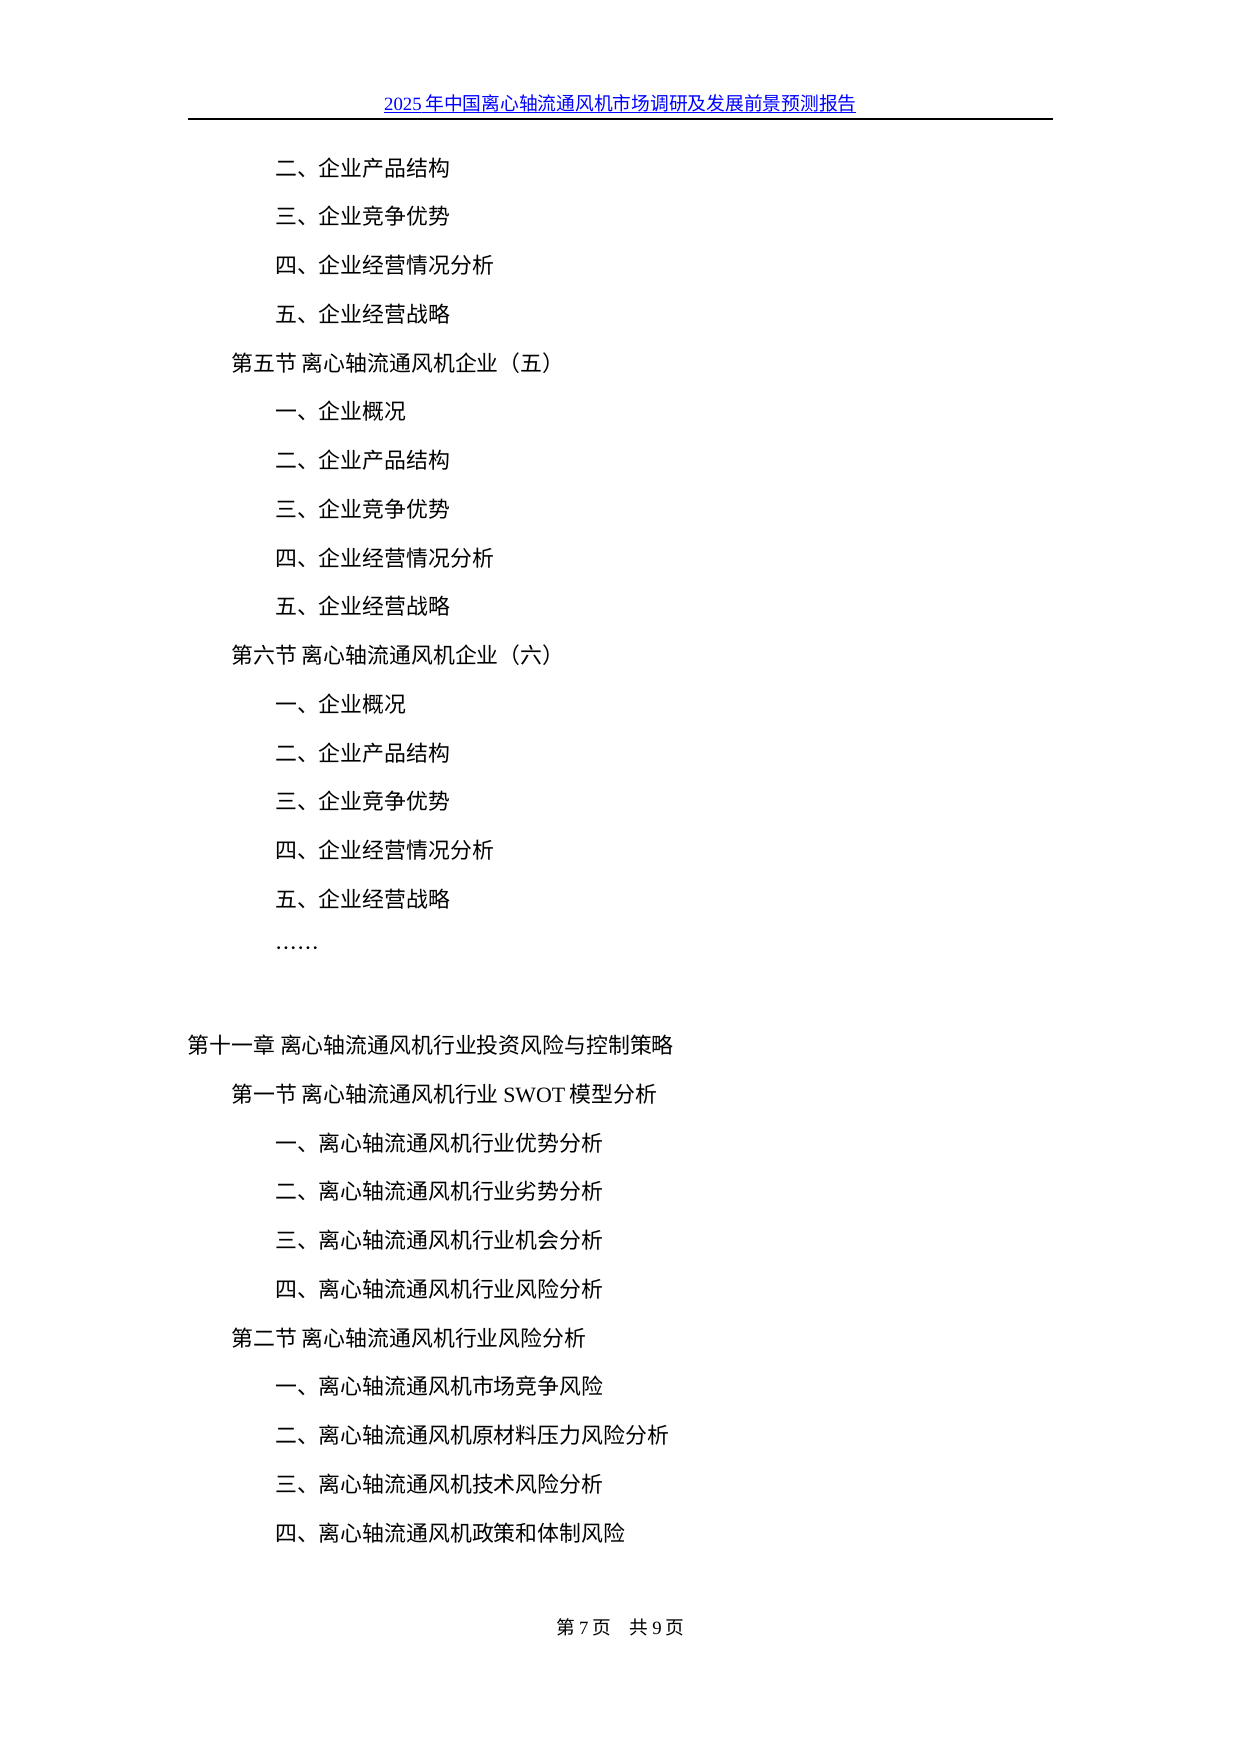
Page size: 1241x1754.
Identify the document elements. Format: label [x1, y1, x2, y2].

text [187, 150, 1053, 1548]
